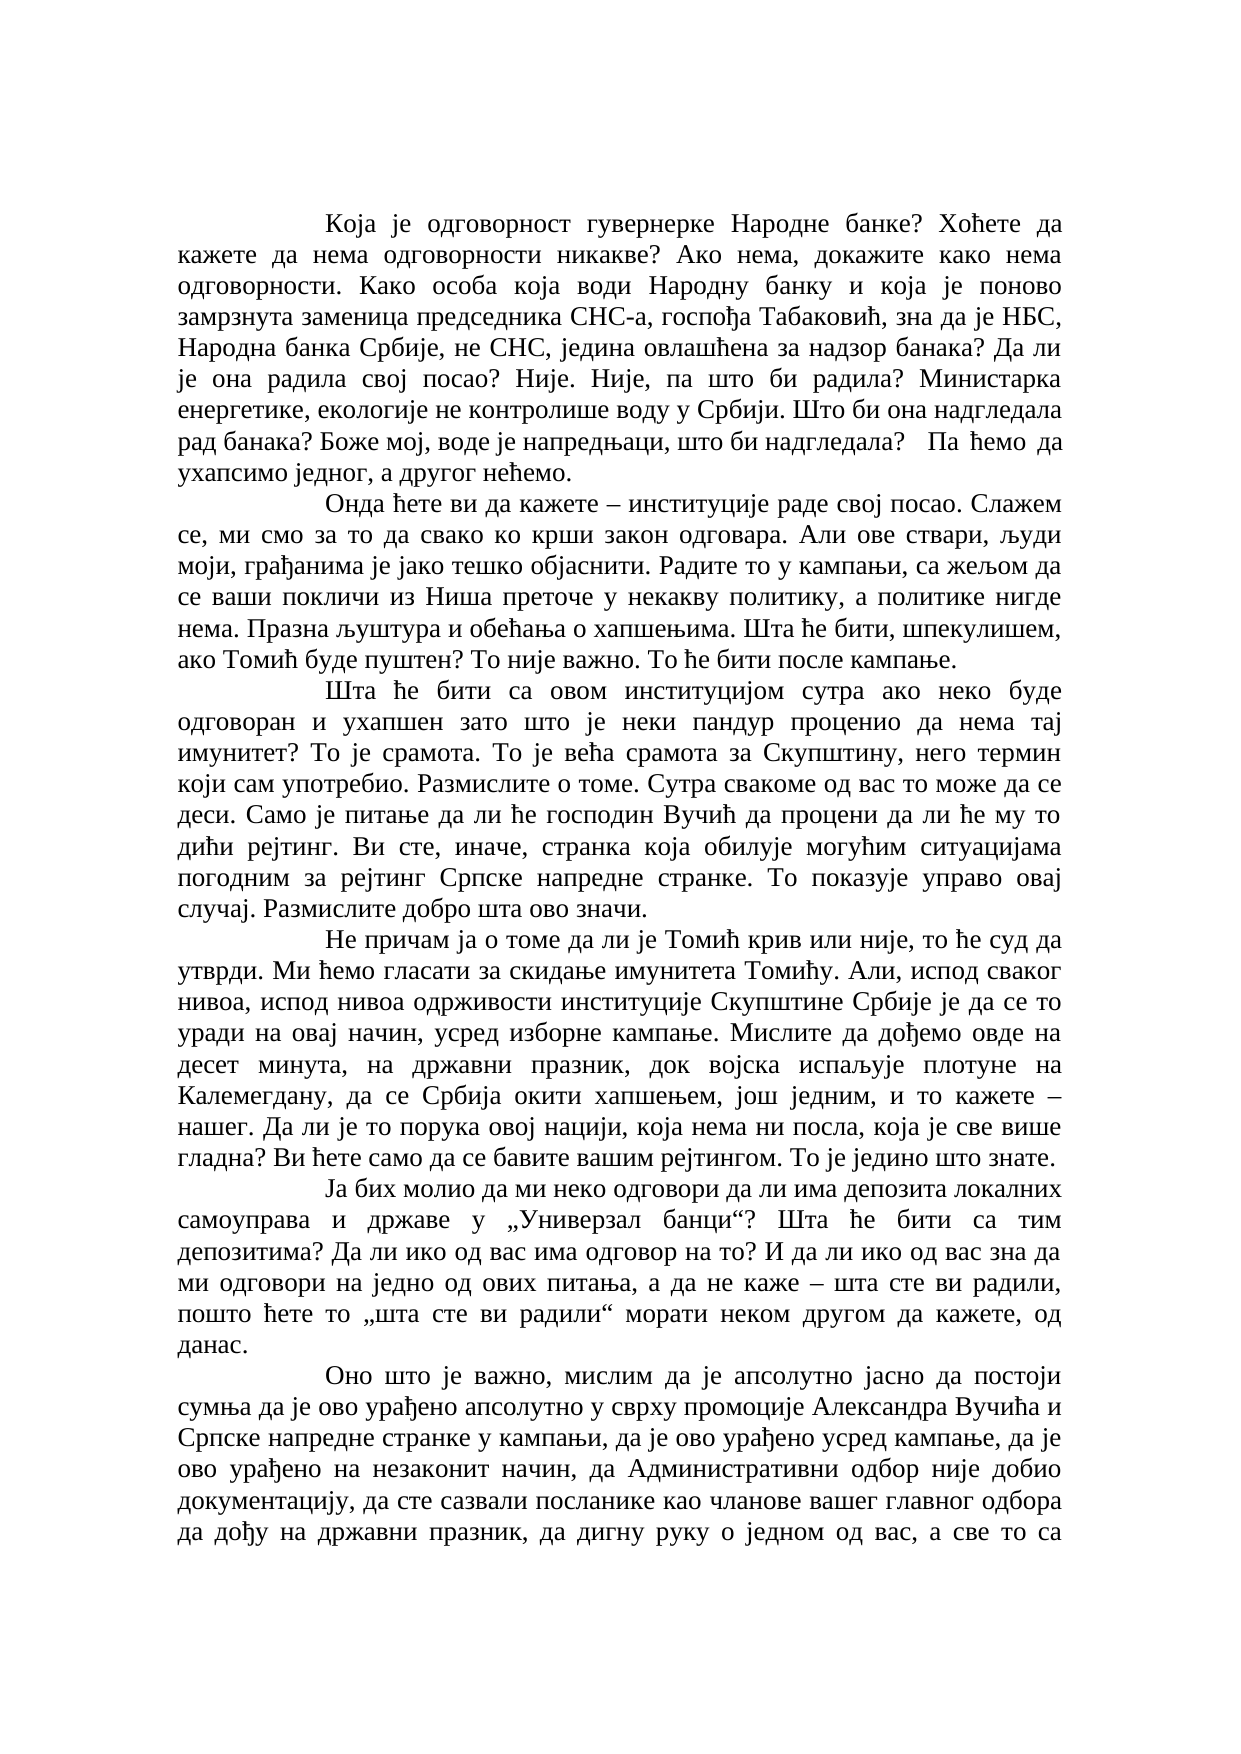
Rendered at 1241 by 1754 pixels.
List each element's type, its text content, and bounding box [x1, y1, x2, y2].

text Не причам ја о томе да ли је Томић крив или није, то ће суд да утврди. Ми ћемо гласати за скидање имунитета Томићу. Али, испод сваког нивоа, испод нивоа одрживости институције Скупштине Србије је да се то уради на овај начин, усред изборне кампање. Мислите да дођемо овде на десет минута, на државни празник, док војска испаљује плотуне на Калемегдану, да се Србија окити хапшењем, још једним, и то кажете – нашег. Да ли је то порука овој нацији, која нема ни посла, која је све више гладна? Ви ћете само да се бавите вашим рејтингом. То је једино што знате. [177, 923, 1063, 1172]
text Која је одговорност гувернерке Народне банке? Хоћете да кажете да нема одговорности никакве? Ако нема, докажите како нема одговорности. Како особа која води Народну банку и која је поново замрзнута заменица председника СНС-а, госпођа Табаковић, зна да је НБС, Народна банка Србије, не СНС, једина овлашћена за надзор банака? Да ли је она радила свој посао? Није. Није, па што би радила? Министарка енергетике, екологије не контролише воду у Србији. Што би она надгледала рад банака? Боже мој, воде је напредњаци, што би надгледала? Па ћемо да ухапсимо једног, а другог нећемо. [177, 207, 1063, 487]
text Шта ће бити са овом институцијом сутра ако неко буде одговоран и ухапшен зато што је неки пандур проценио да нема тај имунитет? То је срамота. То је већа срамота за Скупштину, него термин који сам употребио. Размислите о томе. Сутра свакоме од вас то може да се деси. Само је питање да ли ће господин Вучић да процени да ли ће му то дићи рејтинг. Ви сте, иначе, странка која обилује могућим ситуацијама погодним за рејтинг Српске напредне странке. То показује управо овај случај. Размислите добро шта ово значи. [177, 674, 1063, 923]
text Онда ћете ви да кажете – институције раде свој посао. Слажем се, ми смо за то да свако ко крши закон одговара. Али ове ствари, људи моји, грађанима је јако тешко објаснити. Радите то у кампањи, са жељом да се ваши покличи из Ниша преточе у некакву политику, а политике нигде нема. Празна љуштура и обећања о хапшењима. Шта ће бити, шпекулишем, ако Томић буде пуштен? То није важно. То ће бити после кампање. [177, 487, 1063, 674]
text Ја бих молио да ми неко одговори да ли има депозита локалних самоуправа и државе у „Универзал банци“? Шта ће бити са тим депозитима? Да ли ико од вас има одговор на то? И да ли ико од вас зна да ми одговори на једно од ових питања, а да не каже – шта сте ви радили, пошто ћете то „шта сте ви радили“ морати неком другом да кажете, од данас. [177, 1172, 1063, 1359]
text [177, 1359, 1063, 1546]
